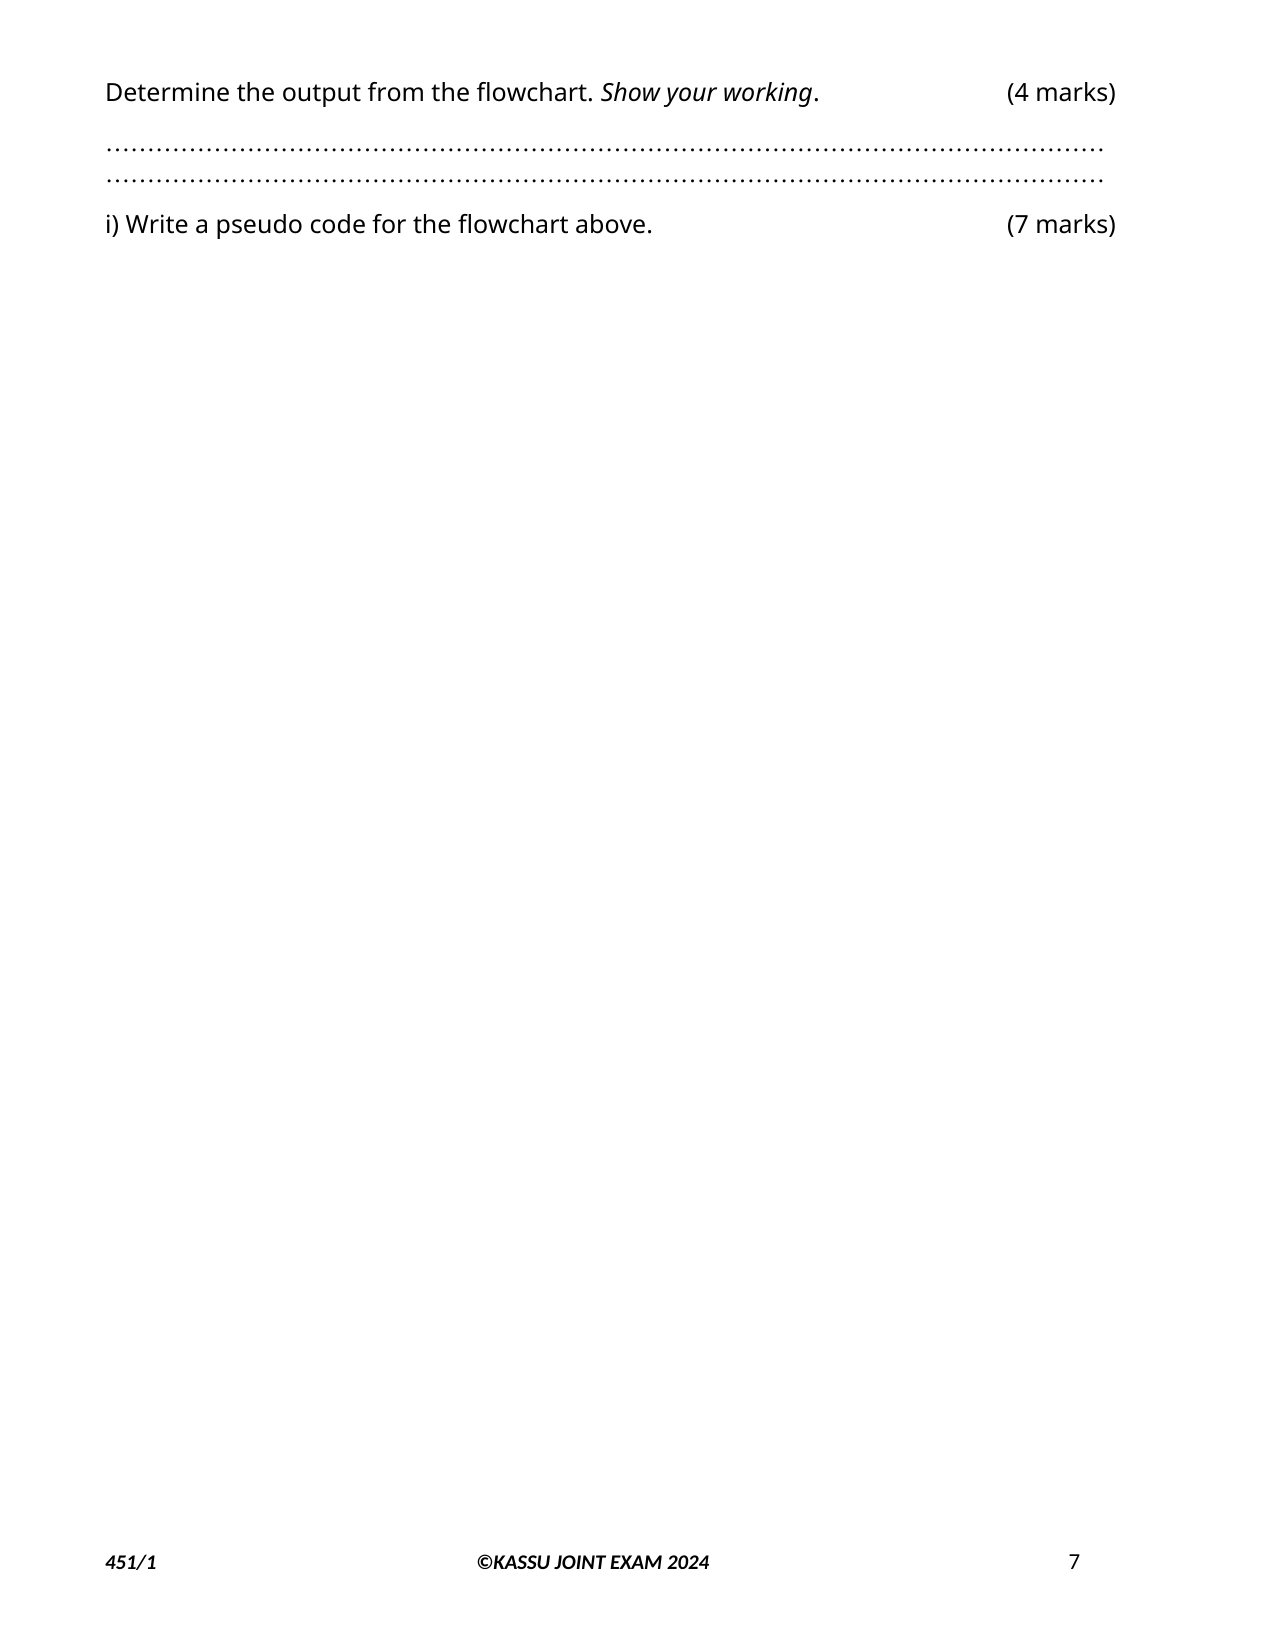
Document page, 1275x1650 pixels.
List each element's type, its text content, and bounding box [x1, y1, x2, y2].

text i) Write a pseudo code for the flowchart above. (7 marks) [105, 207, 1116, 241]
text …………………………………………………………………………………………………………………………………………………………………………………………………………………… [105, 128, 1116, 188]
text Determine the output from the flowchart. Show your working. (4 marks) [105, 75, 1116, 109]
